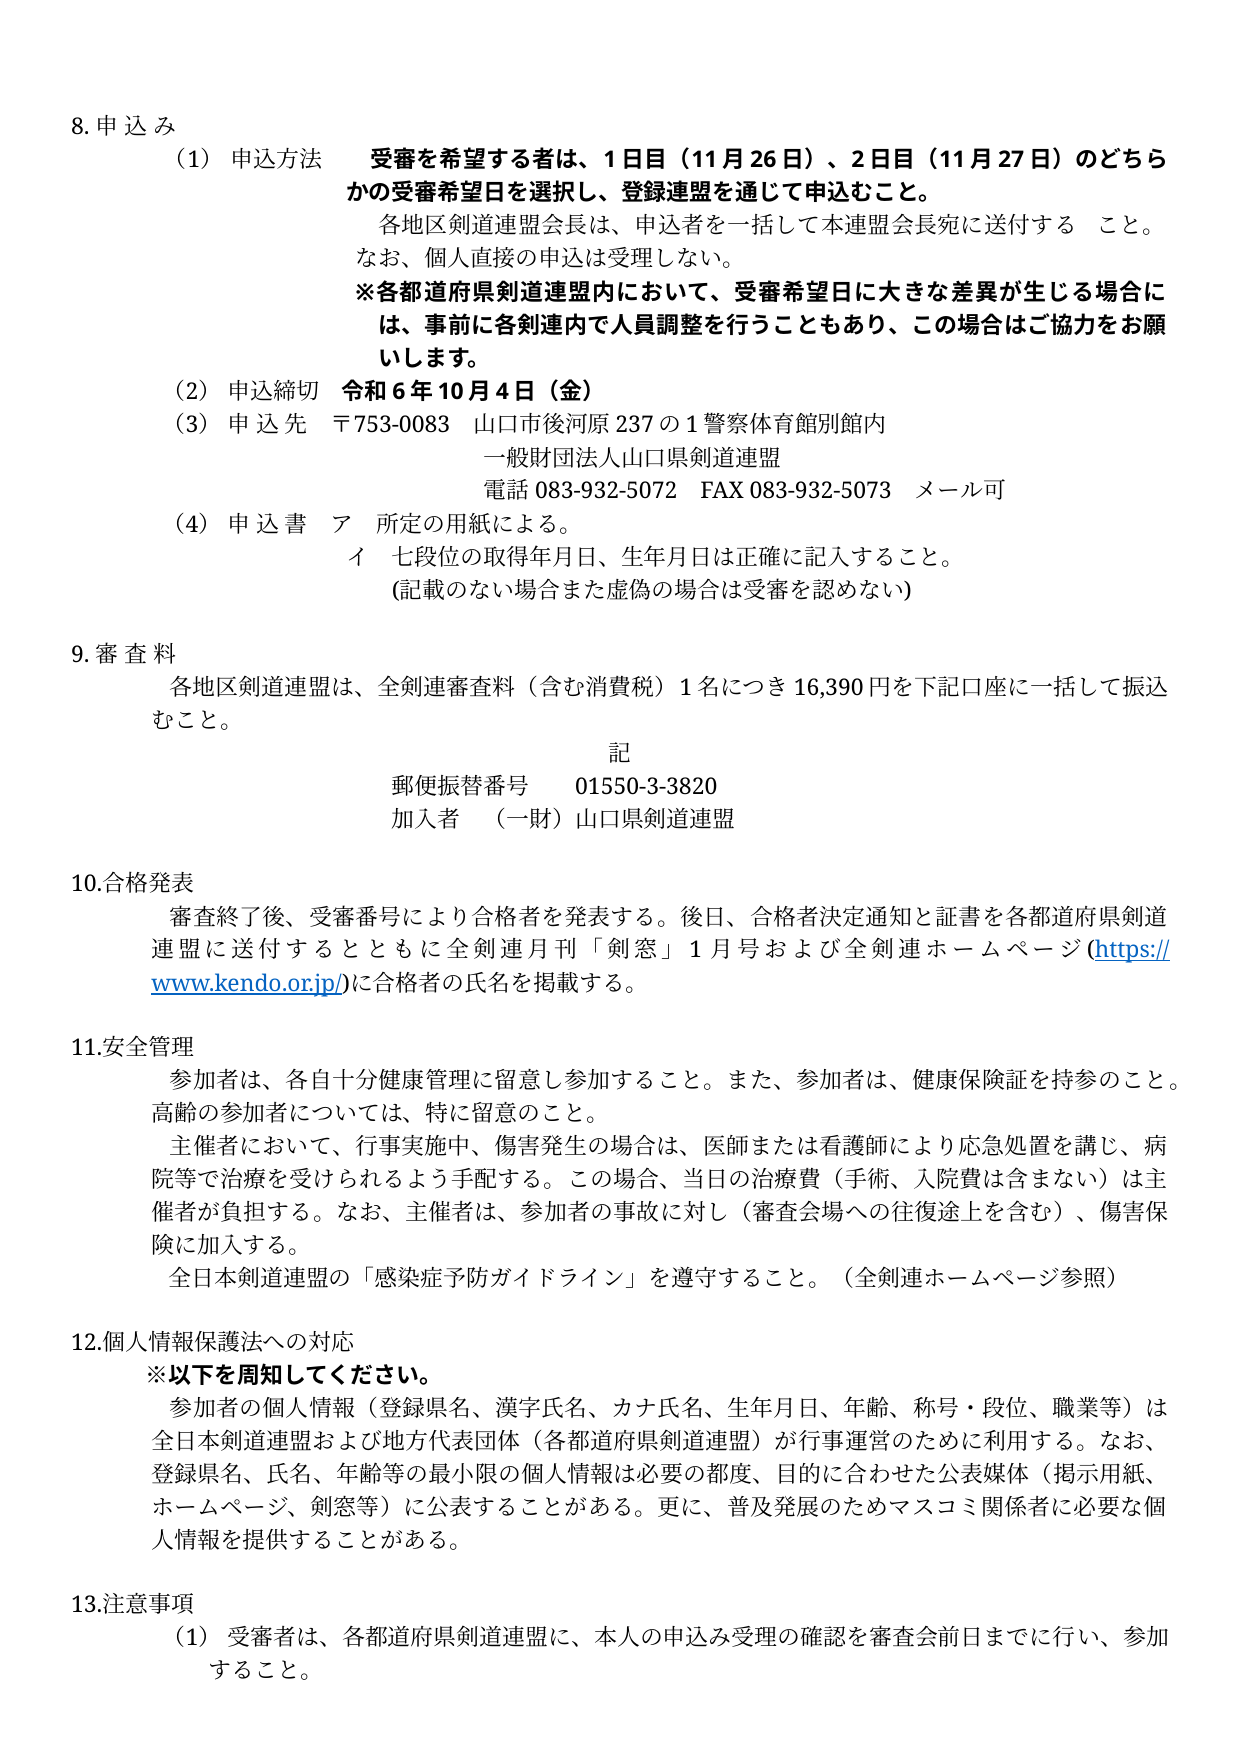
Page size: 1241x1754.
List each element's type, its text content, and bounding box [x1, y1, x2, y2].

text 12.個人情報保護法への対応 [71, 1324, 1169, 1357]
text 主催者において、行事実施中、傷害発生の場合は、医師または看護師により応急処置を講じ、病院等で治療を受けられるよう手配する。この場合、当日の治療費（手術、入院費は含まない）は主催者が負担する。なお、主催者は、参加者の事故に対し（審査会場への往復途上を含む）、傷害保険に加入する。 [71, 1128, 1169, 1259]
text ※各都道府県剣道連盟内において、受審希望日に大きな差異が生じる場合に は、事前に各剣連内で人員調整を行うこともあり、この場合はご協力をお願いします。 [355, 273, 1169, 373]
text （1） 申込方法 受審を希望する者は、1日目（11月26日）、2日目（11月27日）のどちらかの受審希望日を選択し、登録連盟を通じて申込むこと。 [71, 141, 1169, 207]
text （4） 申 込 書 ア 所定の用紙による。 [71, 506, 1169, 539]
text 10.合格発表 [71, 865, 1169, 898]
text イ 七段位の取得年月日、生年月日は正確に記入すること。 [71, 539, 1169, 572]
text 各地区剣道連盟は、全剣連審査料（含む消費税）1名につき16,390円を下記口座に一括して振込むこと。 [71, 669, 1169, 735]
text 電話 083-932-5072 FAX 083-932-5073 メール可 [71, 472, 1169, 506]
text （3） 申 込 先 〒753-0083 山口市後河原237の1警察体育館別館内 [71, 406, 1169, 439]
text 郵便振替番号 01550-3-3820 [71, 768, 1169, 801]
text （1） 受審者は、各都道府県剣道連盟に、本人の申込み受理の確認を審査会前日までに行い、参加すること。 [71, 1619, 1169, 1685]
text 一般財団法人山口県剣道連盟 [71, 439, 1169, 472]
text 8. 申 込 み [71, 108, 1169, 141]
text 9. 審 査 料 [71, 636, 1169, 669]
text 審査終了後、受審番号により合格者を発表する。後日、合格者決定通知と証書を各都道府県剣道連盟に送付するとともに全剣連月刊「剣窓」1月号および全剣連ホームページ(https://www.kendo.or.jp/)に合格者の氏名を掲載する。 [71, 898, 1169, 998]
text 11.安全管理 [71, 1029, 1169, 1062]
text 参加者は、各自十分健康管理に留意し参加すること。また、参加者は、健康保険証を持参のこと。高齢の参加者については、特に留意のこと。 [71, 1062, 1169, 1128]
text 全日本剣道連盟の「感染症予防ガイドライン」を遵守すること。（全剣連ホームページ参照） [71, 1259, 1169, 1292]
text 記 [71, 735, 1169, 768]
text ※以下を周知してください。 [71, 1357, 1169, 1390]
text 参加者の個人情報（登録県名、漢字氏名、カナ氏名、生年月日、年齢、称号・段位、職業等）は全日本剣道連盟および地方代表団体（各都道府県剣道連盟）が行事運営のために利用する。なお、登録県名、氏名、年齢等の最小限の個人情報は必要の都度、目的に合わせた公表媒体（掲示用紙、ホームページ、剣窓等）に公表することがある。更に、普及発展のためマスコミ関係者に必要な個人情報を提供することがある。 [71, 1390, 1169, 1555]
text 各地区剣道連盟会長は、申込者を一括して本連盟会長宛に送付する こと。なお、個人直接の申込は受理しない。 [355, 207, 1169, 273]
text (記載のない場合また虚偽の場合は受審を認めない) [71, 572, 1169, 605]
text 13.注意事項 [71, 1586, 1169, 1619]
text （2） 申込締切 令和6年10月4日（金） [71, 373, 1169, 406]
text 加入者 （一財）山口県剣道連盟 [71, 801, 1169, 834]
